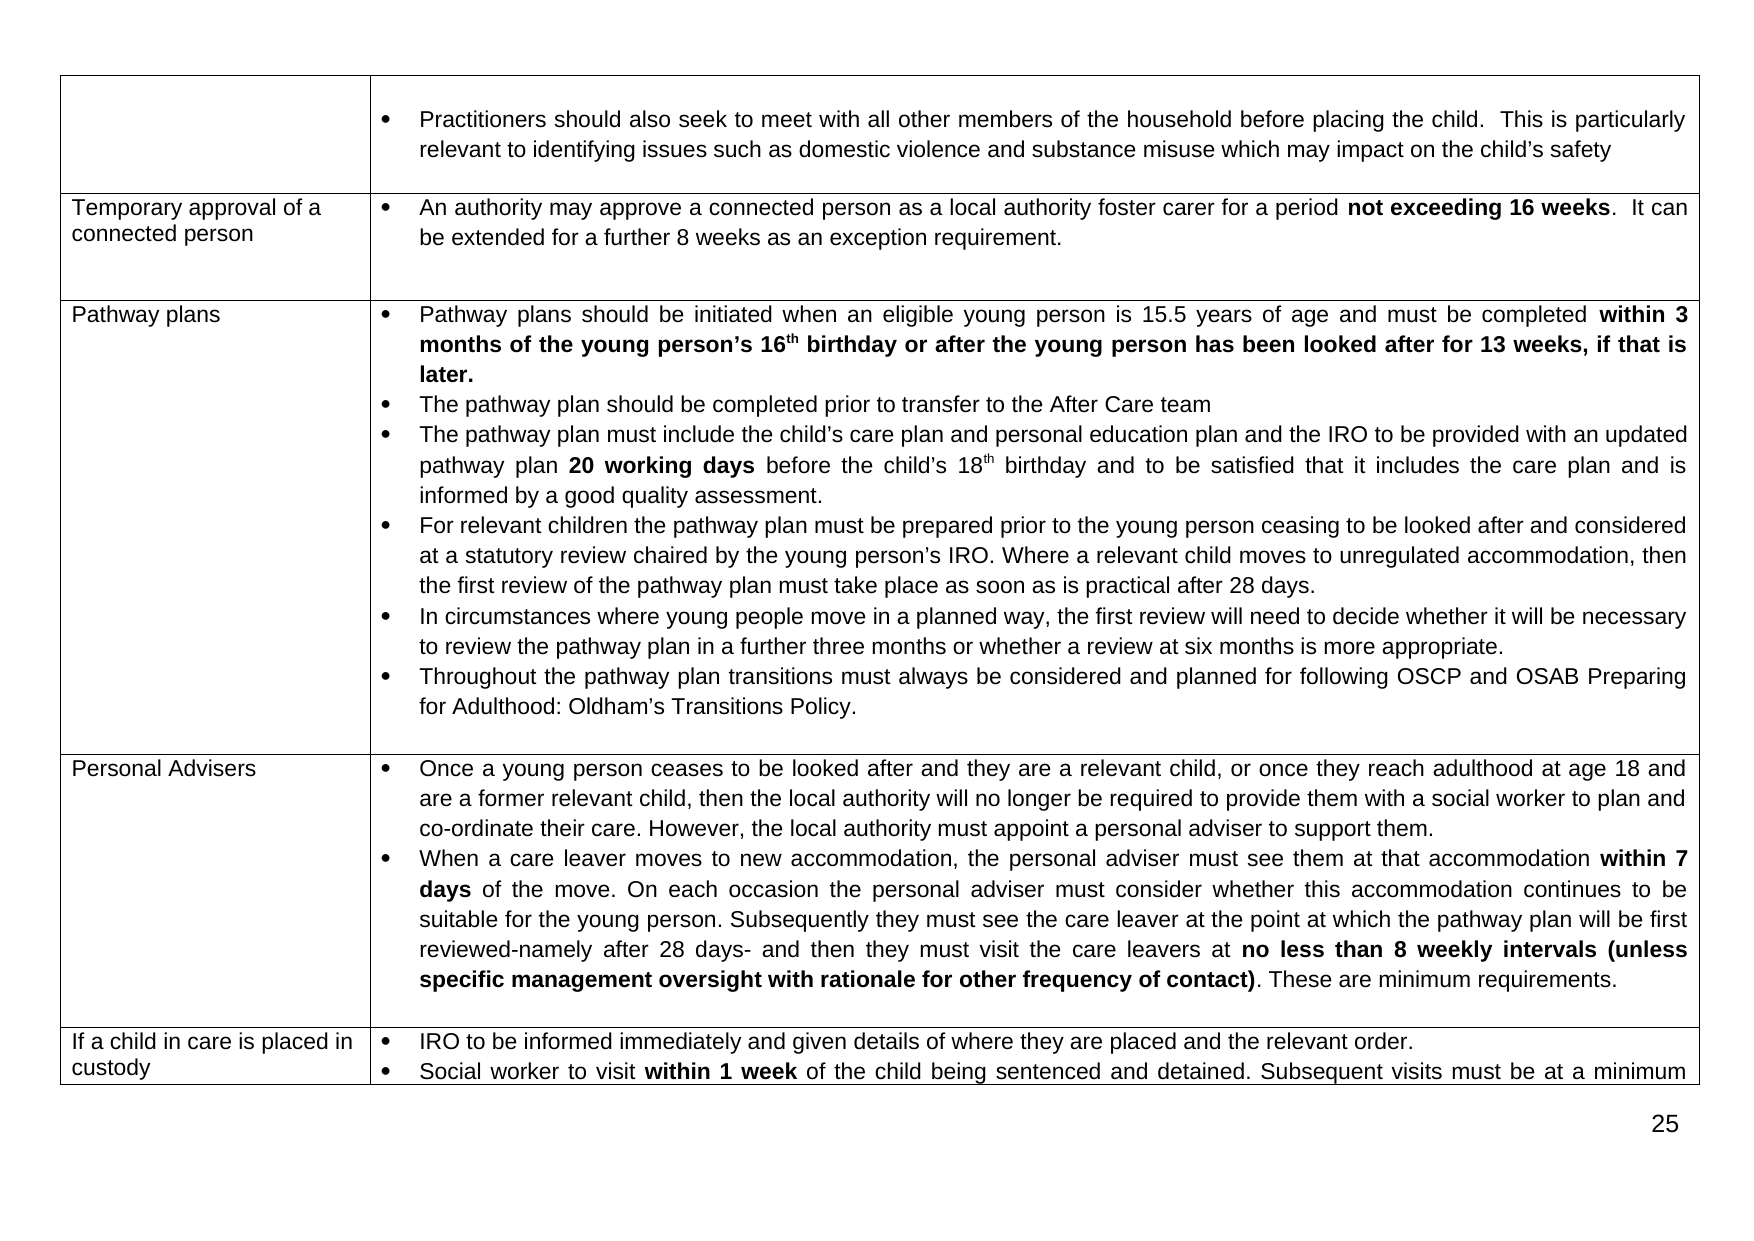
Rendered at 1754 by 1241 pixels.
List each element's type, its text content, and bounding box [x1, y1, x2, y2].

table_cell Pathway plans [61, 301, 370, 754]
table_cell Personal Advisers [61, 755, 370, 1027]
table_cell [371, 76, 1699, 193]
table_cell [61, 76, 370, 193]
table_cell An authority may approve a connected person as a local authority foster carer for a period not exceeding 16 weeks. It can be extended for a further 8 weeks as an exception requirement. [371, 194, 1699, 299]
table_cell Temporary approval of a connected person [61, 194, 370, 299]
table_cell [371, 1028, 1699, 1084]
table_cell Pathway plans should be initiated when an eligible young person is 15.5 years of age and must be completed within 3 months of the young person’s 16th birthday or after the young person has been looked after for 13 weeks, if that is later. The pathway plan should be completed prior to transfer to the After Care team The pathway plan must include the child’s care plan and personal education plan and the IRO to be provided with an updated pathway plan 20 working days before the child’s 18th birthday and to be satisfied that it includes the care plan and is informed by a good quality assessment. For relevant children the pathway plan must be prepared prior to the young person ceasing to be looked after and considered at a statutory review chaired by the young person’s IRO. Where a relevant child moves to unregulated accommodation, then the first review of the pathway plan must take place as soon as is practical after 28 days. In circumstances where young people move in a planned way, the first review will need to decide whether it will be necessary to review the pathway plan in a further three months or whether a review at six months is more appropriate. Throughout the pathway plan transitions must always be considered and planned for following OSCP and OSAB Preparing for Adulthood: Oldham’s Transitions Policy. [371, 301, 1699, 754]
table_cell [61, 1028, 370, 1084]
table_cell Once a young person ceases to be looked after and they are a relevant child, or once they reach adulthood at age 18 and are a former relevant child, then the local authority will no longer be required to provide them with a social worker to plan and co-ordinate their care. However, the local authority must appoint a personal adviser to support them. When a care leaver moves to new accommodation, the personal adviser must see them at that accommodation within 7 days of the move. On each occasion the personal adviser must consider whether this accommodation continues to be suitable for the young person. Subsequently they must see the care leaver at the point at which the pathway plan will be first reviewed-namely after 28 days- and then they must visit the care leavers at no less than 8 weekly intervals (unless specific management oversight with rationale for other frequency of contact). These are minimum requirements. [371, 755, 1699, 1027]
